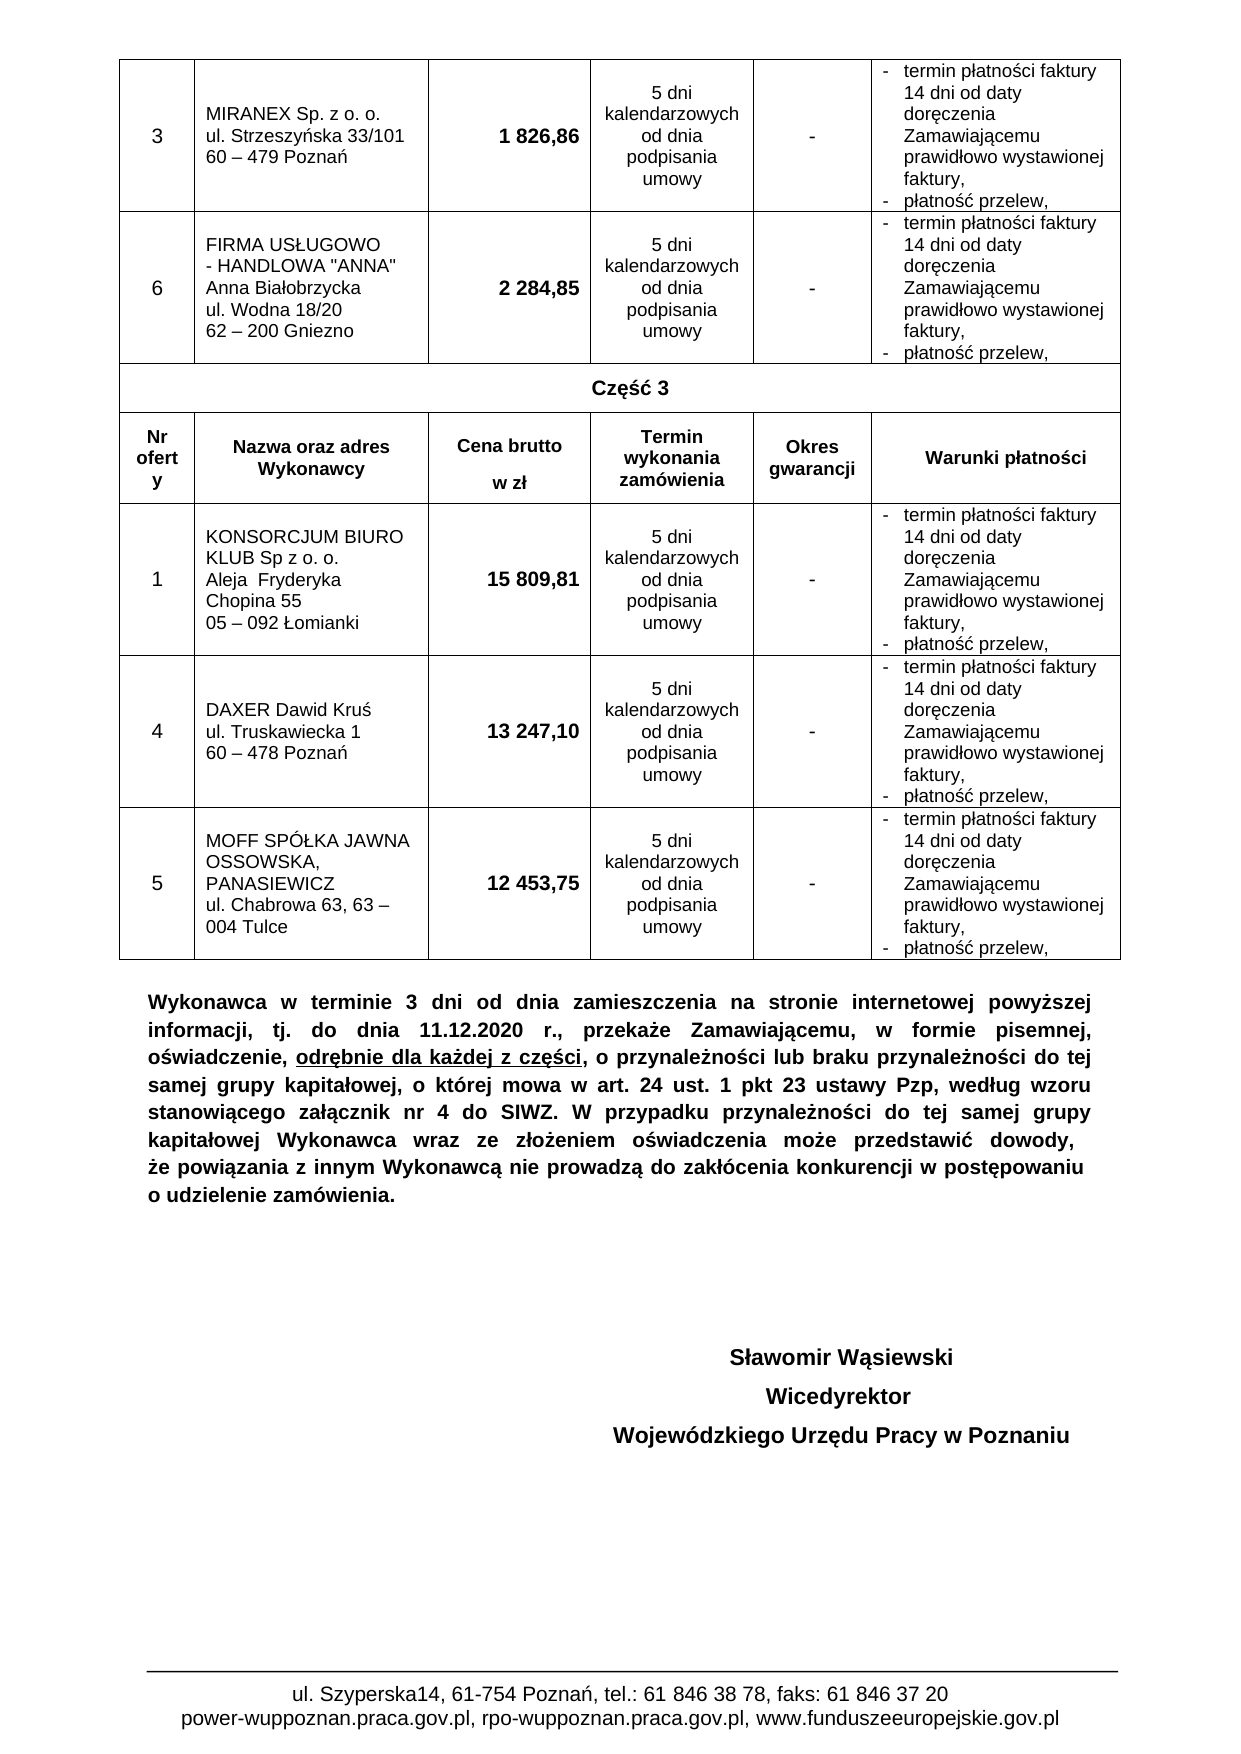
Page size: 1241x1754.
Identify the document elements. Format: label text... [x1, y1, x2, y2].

table_cell FIRMA USŁUGOWO - HANDLOWA "ANNA" Anna Białobrzycka ul. Wodna 18/20 62 – 200 Gniezno [195, 212, 428, 363]
table_cell termin płatności faktury 14 dni od daty doręczenia Zamawiającemu prawidłowo wystawionej faktury, płatność przelew, [872, 808, 1120, 959]
table_cell MIRANEX Sp. z o. o. ul. Strzeszyńska 33/101 60 – 479 Poznań [195, 60, 428, 211]
table_cell 1 [120, 504, 194, 655]
text Wykonawca w terminie 3 dni od dnia zamieszczenia na stronie internetowej powyższej informacji, tj. do dnia 11.12.2020 r., przekaże Zamawiającemu, w formie pisemnej, oświadczenie, odrębnie dla każdej z części, o przynależności lub braku przynależności do tej samej grupy kapitałowej, o której mowa w art. 24 ust. 1 pkt 23 ustawy Pzp, według wzoru stanowiącego załącznik nr 4 do SIWZ. W przypadku przynależności do tej samej grupy kapitałowej Wykonawca wraz ze złożeniem oświadczenia może przedstawić dowody, że powiązania z innym Wykonawcą nie prowadzą do zakłócenia konkurencji w postępowaniu o udzielenie zamówienia. [148, 990, 1092, 1206]
table_cell - [754, 212, 871, 363]
table_cell 5 dni kalendarzowych od dnia podpisania umowy [591, 656, 753, 807]
table_cell - [754, 60, 871, 211]
table_cell - [754, 808, 871, 959]
table_cell 3 [120, 60, 194, 211]
table_cell Okres gwarancji [754, 413, 871, 503]
table_cell DAXER Dawid Kruś ul. Truskawiecka 1 60 – 478 Poznań [195, 656, 428, 807]
table_cell - [754, 656, 871, 807]
table_cell - [754, 504, 871, 655]
table_cell Warunki płatności [872, 413, 1120, 503]
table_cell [591, 60, 753, 211]
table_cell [872, 60, 1120, 211]
table_cell Część 3 [120, 364, 1120, 412]
table_cell 4 [120, 656, 194, 807]
table_cell 2 284,85 [429, 212, 590, 363]
table_cell Nazwa oraz adres Wykonawcy [195, 413, 428, 503]
table_cell 5 [120, 808, 194, 959]
table_cell termin płatności faktury 14 dni od daty doręczenia Zamawiającemu prawidłowo wystawionej faktury, płatność przelew, [872, 212, 1120, 363]
table_cell 12 453,75 [429, 808, 590, 959]
table_cell termin płatności faktury 14 dni od daty doręczenia Zamawiającemu prawidłowo wystawionej faktury, płatność przelew, [872, 656, 1120, 807]
table_cell 5 dni kalendarzowych od dnia podpisania umowy [591, 212, 753, 363]
table_cell 1 826,86 [429, 60, 590, 211]
table_cell MOFF SPÓŁKA JAWNA OSSOWSKA, PANASIEWICZ ul. Chabrowa 63, 63 – 004 Tulce [195, 808, 428, 959]
table_cell Cena brutto w zł [429, 413, 590, 503]
table_cell Nr oferty [120, 413, 194, 503]
text Wicedyrektor Wojewódzkiego Urzędu Pracy w Poznaniu [148, 1383, 1092, 1449]
text Sławomir Wąsiewski [516, 1302, 1092, 1370]
table_cell 15 809,81 [429, 504, 590, 655]
table_cell 5 dni kalendarzowych od dnia podpisania umowy [591, 504, 753, 655]
table_cell 13 247,10 [429, 656, 590, 807]
table_cell KONSORCJUM BIURO KLUB Sp z o. o. Aleja Fryderyka Chopina 55 05 – 092 Łomianki [195, 504, 428, 655]
table_cell Termin wykonania zamówienia [591, 413, 753, 503]
table_cell termin płatności faktury 14 dni od daty doręczenia Zamawiającemu prawidłowo wystawionej faktury, płatność przelew, [872, 504, 1120, 655]
table_cell 6 [120, 212, 194, 363]
table_cell 5 dni kalendarzowych od dnia podpisania umowy [591, 808, 753, 959]
